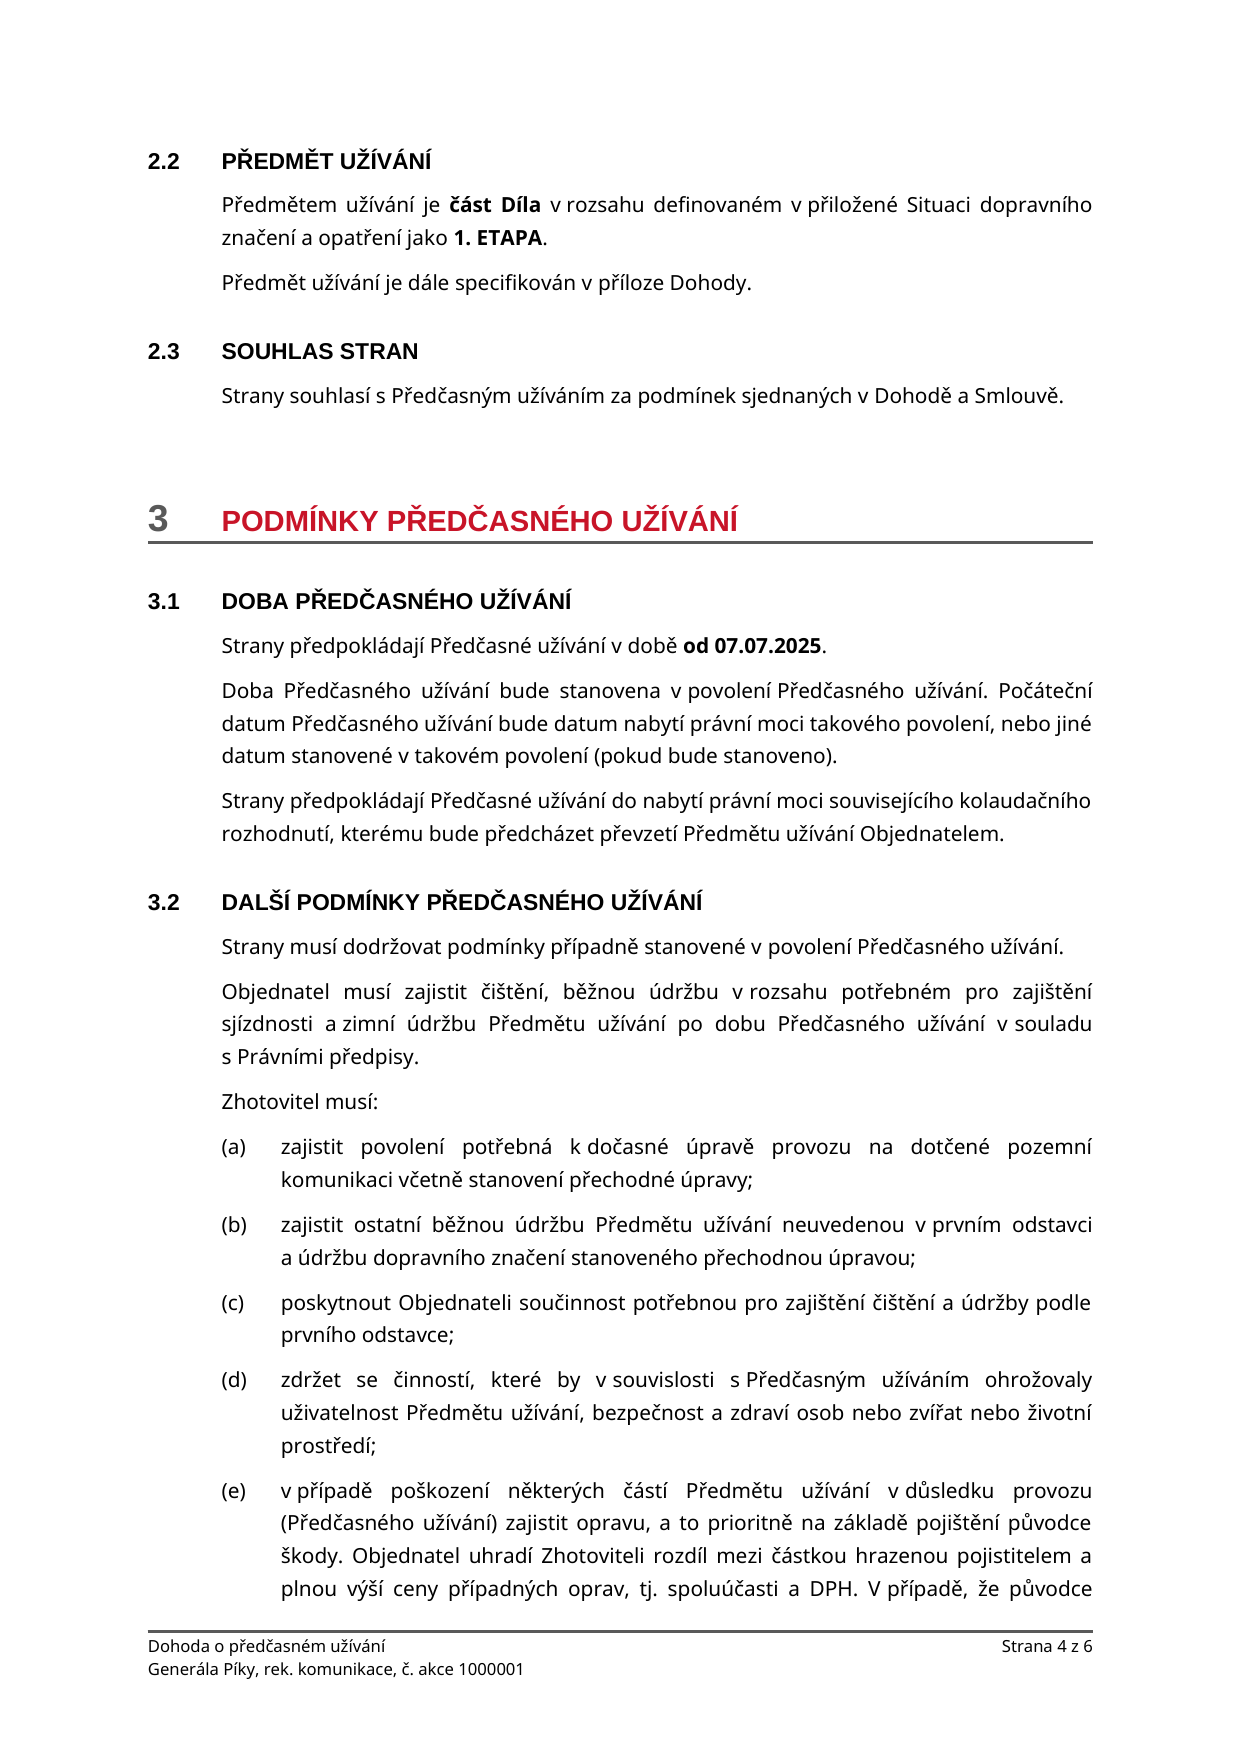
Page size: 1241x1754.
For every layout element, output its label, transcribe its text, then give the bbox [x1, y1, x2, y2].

text Další podmínky předčasného užívání [148, 889, 1093, 916]
text zajistit povolení potřebná k dočasné úpravě provozu na dotčené pozemní komunikaci včetně stanovení přechodné úpravy; [221, 1132, 1093, 1193]
text Strany předpokládají Předčasné užívání do nabytí právní moci souvisejícího kolaudačního rozhodnutí, kterému bude předcházet převzetí Předmětu užívání Objednatelem. [221, 786, 1093, 847]
text Doba Předčasného užívání bude stanovena v povolení Předčasného užívání. Počáteční datum Předčasného užívání bude datum nabytí právní moci takového povolení, nebo jiné datum stanovené v takovém povolení (pokud bude stanoveno). [221, 676, 1093, 770]
text Předmět užívání [148, 148, 1093, 174]
text Předmět užívání je dále specifikován v příloze Dohody. [221, 268, 1093, 296]
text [221, 1476, 1093, 1602]
text Zhotovitel musí: [221, 1087, 1093, 1116]
text Objednatel musí zajistit čištění, běžnou údržbu v rozsahu potřebném pro zajištění sjízdnosti a zimní údržbu Předmětu užívání po dobu Předčasného užívání v souladu s Právními předpisy. [221, 977, 1093, 1071]
text Strany souhlasí s Předčasným užíváním za podmínek sjednaných v Dohodě a Smlouvě. [221, 381, 1093, 409]
text zajistit ostatní běžnou údržbu Předmětu užívání neuvedenou v prvním odstavci a údržbu dopravního značení stanoveného přechodnou úpravou; [221, 1210, 1093, 1271]
text poskytnout Objednateli součinnost potřebnou pro zajištění čištění a údržby podle prvního odstavce; [221, 1288, 1093, 1349]
text Doba předčasného užívání [148, 588, 1093, 615]
text Strany musí dodržovat podmínky případně stanovené v povolení Předčasného užívání. [221, 932, 1093, 960]
text Předmětem užívání je část Díla v rozsahu definovaném v přiložené Situaci dopravního značení a opatření jako 1. ETAPA. [221, 190, 1093, 251]
text Strany předpokládají Předčasné užívání v době od 07.07.2025. [221, 631, 1093, 659]
text Souhlas stran [148, 338, 1093, 364]
text Podmínky předčasného užívání [148, 496, 1093, 541]
text zdržet se činností, které by v souvislosti s Předčasným užíváním ohrožovaly uživatelnost Předmětu užívání, bezpečnost a zdraví osob nebo zvířat nebo životní prostředí; [221, 1366, 1093, 1459]
